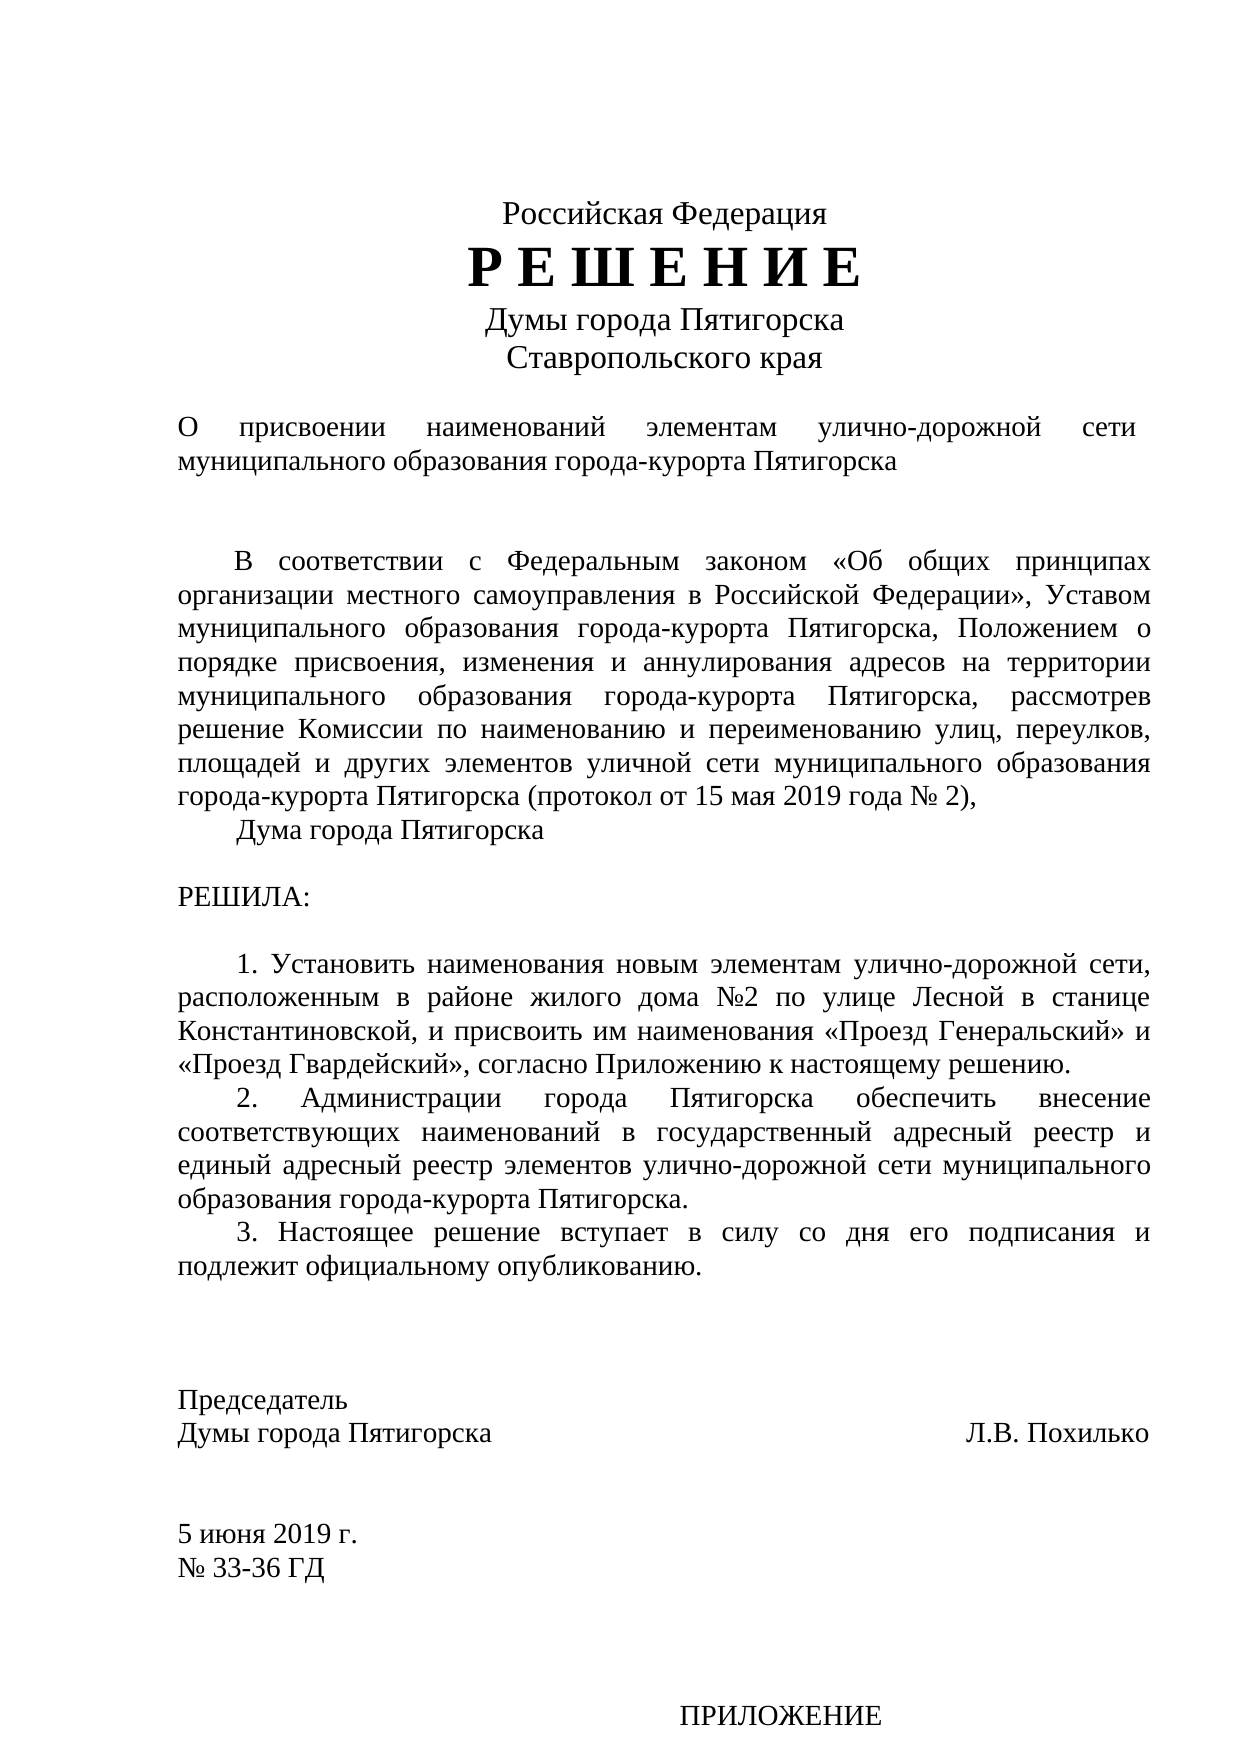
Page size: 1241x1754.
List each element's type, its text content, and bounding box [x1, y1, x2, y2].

text Председатель [177, 1382, 1152, 1416]
text В соответствии с Федеральным законом «Об общих принципах организации местного самоуправления в Российской Федерации», Уставом муниципального образования города-курорта Пятигорска, Положением о порядке присвоения, изменения и аннулирования адресов на территории муниципального образования города-курорта Пятигорска, рассмотрев решение Комиссии по наименованию и переименованию улиц, переулков, площадей и других элементов уличной сети муниципального образования города-курорта Пятигорска (протокол от 15 мая 2019 года № 2), [177, 543, 1152, 812]
subtitle Р Е Ш Е Н И Е [177, 232, 1152, 299]
text Думы города Пятигорска Л.В. Похилько [177, 1416, 1152, 1449]
text 5 июня 2019 г. [177, 1516, 1152, 1550]
text 3. Настоящее решение вступает в силу со дня его подписания и подлежит официальному опубликованию. [177, 1214, 1152, 1281]
subtitle Думы города Пятигорска [177, 299, 1152, 337]
text 2. Администрации города Пятигорска обеспечить внесение соответствующих наименований в государственный адресный реестр и единый адресный реестр элементов улично-дорожной сети муниципального образования города-курорта Пятигорска. [177, 1080, 1152, 1214]
subtitle Ставропольского края [177, 337, 1152, 376]
text № 33-36 ГД [177, 1550, 1152, 1583]
text Дума города Пятигорска [177, 812, 1152, 845]
subtitle Российская Федерация [177, 194, 1152, 232]
text 1. Установить наименования новым элементам улично-дорожной сети, расположенным в районе жилого дома №2 по улице Лесной в станице Константиновской, и присвоить им наименования «Проезд Генеральский» и «Проезд Гвардейский», согласно Приложению к настоящему решению. [177, 946, 1152, 1080]
text О присвоении наименований элементам улично-дорожной сети муниципального образования города-курорта Пятигорска [177, 409, 1137, 476]
text ПРИЛОЖЕНИЕ [679, 1698, 1152, 1732]
text РЕШИЛА: [177, 879, 1152, 912]
